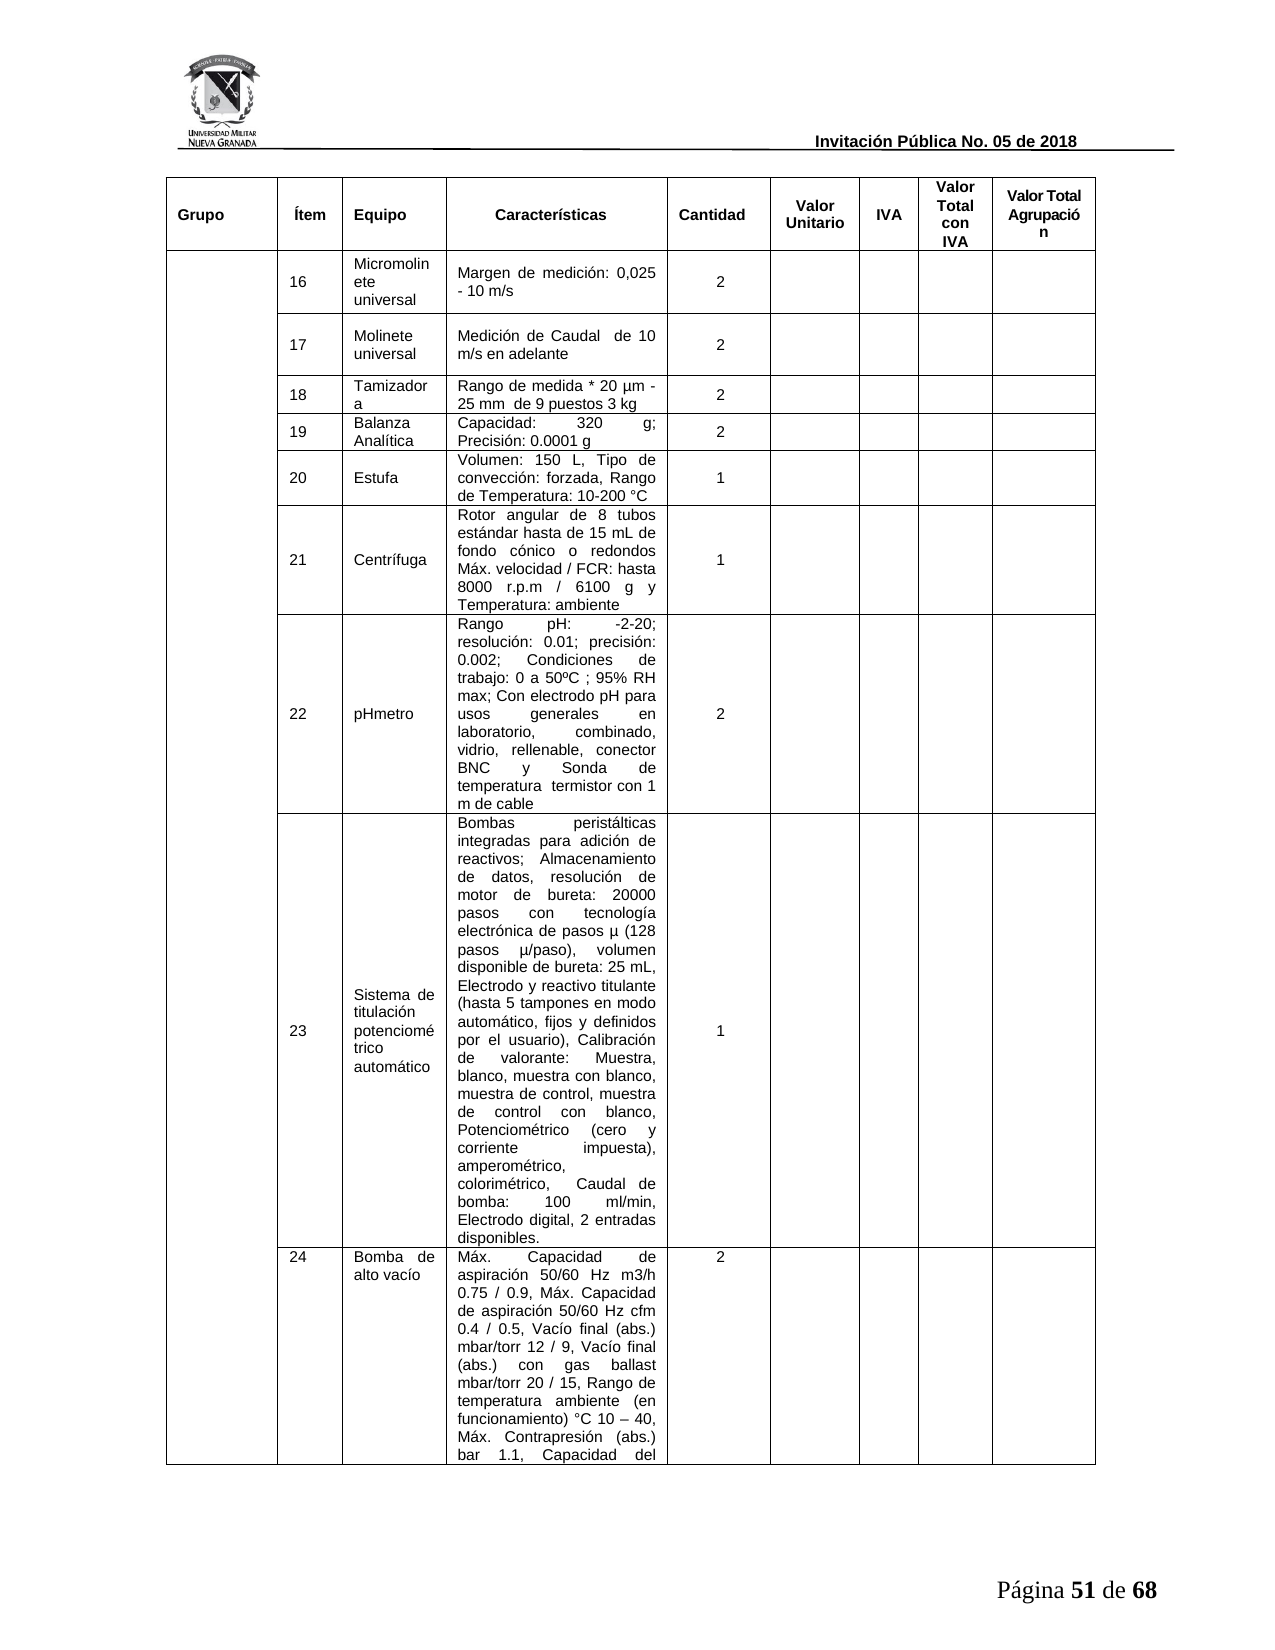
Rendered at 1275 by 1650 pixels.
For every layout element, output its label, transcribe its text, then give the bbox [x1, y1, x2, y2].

table_cell [860, 251, 918, 313]
table_cell 24 [278, 1248, 342, 1464]
table_cell 22 [278, 615, 342, 813]
table_cell [860, 376, 918, 412]
table_cell 17 [278, 314, 342, 375]
table_cell [993, 814, 1095, 1247]
table_cell [919, 451, 992, 504]
table_cell [771, 1248, 859, 1464]
table_cell [860, 1248, 918, 1464]
table_cell [771, 376, 859, 412]
table_cell 16 [278, 251, 342, 313]
table_cell Tamizadora [343, 376, 446, 412]
table_header Cantidad [668, 178, 770, 250]
table_cell 2 [668, 414, 770, 449]
table_cell [919, 506, 992, 614]
table_cell [860, 615, 918, 813]
table_cell Molinete universal [343, 314, 446, 375]
table_cell [860, 451, 918, 504]
table_cell 21 [278, 506, 342, 614]
table_cell [993, 251, 1095, 313]
table_header Ítem [278, 178, 342, 250]
table_cell [993, 1248, 1095, 1464]
table_cell [771, 615, 859, 813]
table_cell 20 [278, 451, 342, 504]
table_cell Estufa [343, 451, 446, 504]
table_cell 2 [668, 376, 770, 412]
table_cell [919, 814, 992, 1247]
table_cell [771, 451, 859, 504]
table_header Valor Total Agrupación [993, 178, 1095, 250]
table_cell Bombas peristálticas integradas para adición de reactivos; Almacenamiento de datos, resolución de motor de bureta: 20000 pasos con tecnología electrónica de pasos µ (128 pasos µ/paso), volumen disponible de bureta: 25 mL, Electrodo y reactivo titulante (hasta 5 tampones en modo automático, fijos y definidos por el usuario), Calibración de valorante: Muestra, blanco, muestra con blanco, muestra de control, muestra de control con blanco, Potenciométrico (cero y corriente impuesta), amperométrico, colorimétrico, Caudal de bomba: 100 ml/min, Electrodo digital, 2 entradas disponibles. [447, 814, 667, 1247]
table_cell Rango de medida * 20 µm - 25 mm de 9 puestos 3 kg [447, 376, 667, 412]
table_cell Rotor angular de 8 tubos estándar hasta de 15 mL de fondo cónico o redondos Máx. velocidad / FCR: hasta 8000 r.p.m / 6100 g y Temperatura: ambiente [447, 506, 667, 614]
table_cell 1 [668, 451, 770, 504]
table_cell pHmetro [343, 615, 446, 813]
table_cell Rango pH: -2-20; resolución: 0.01; precisión: 0.002; Condiciones de trabajo: 0 a 50ºC ; 95% RH max; Con electrodo pH para usos generales en laboratorio, combinado, vidrio, rellenable, conector BNC y Sonda de temperatura termistor con 1 m de cable [447, 615, 667, 813]
table_cell [919, 251, 992, 313]
table_cell Capacidad: 320 g; Precisión: 0.0001 g [447, 414, 667, 449]
table_header Valor Unitario [771, 178, 859, 250]
table_cell [919, 414, 992, 449]
table_cell [860, 814, 918, 1247]
table_header Características [447, 178, 667, 250]
table_header Equipo [343, 178, 446, 250]
table_cell Margen de medición: 0,025 - 10 m/s [447, 251, 667, 313]
table_cell Volumen: 150 L, Tipo de convección: forzada, Rango de Temperatura: 10-200 °C [447, 451, 667, 504]
table_cell 1 [668, 814, 770, 1247]
table_cell [771, 506, 859, 614]
table_cell [860, 506, 918, 614]
table_cell [860, 314, 918, 375]
table_cell [919, 376, 992, 412]
table_cell Medición de Caudal de 10 m/s en adelante [447, 314, 667, 375]
table_cell Bomba de alto vacío [343, 1248, 446, 1464]
table_cell Balanza Analítica [343, 414, 446, 449]
table_cell [993, 615, 1095, 813]
table_cell Micromolinete universal [343, 251, 446, 313]
table_cell [771, 414, 859, 449]
table_cell [919, 1248, 992, 1464]
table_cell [447, 1248, 667, 1464]
table_cell [993, 451, 1095, 504]
table_cell [993, 506, 1095, 614]
table_cell 2 [668, 251, 770, 313]
table_cell 23 [278, 814, 342, 1247]
table_cell 2 [668, 314, 770, 375]
table_cell [860, 414, 918, 449]
table_cell 2 [668, 615, 770, 813]
table_cell Centrífuga [343, 506, 446, 614]
table_cell [771, 814, 859, 1247]
table_header Valor Total con IVA [919, 178, 992, 250]
table_header Grupo [167, 178, 277, 250]
table_cell [993, 376, 1095, 412]
table_cell [771, 251, 859, 313]
table_cell [993, 314, 1095, 375]
table_header IVA [860, 178, 918, 250]
table_cell [919, 314, 992, 375]
table_cell [919, 615, 992, 813]
table_cell 1 [668, 506, 770, 614]
table_cell [771, 314, 859, 375]
table_cell Sistema de titulación potenciométrico automático [343, 814, 446, 1247]
table_cell 19 [278, 414, 342, 449]
table_cell [993, 414, 1095, 449]
table_cell 2 [668, 1248, 770, 1464]
table_cell 18 [278, 376, 342, 412]
